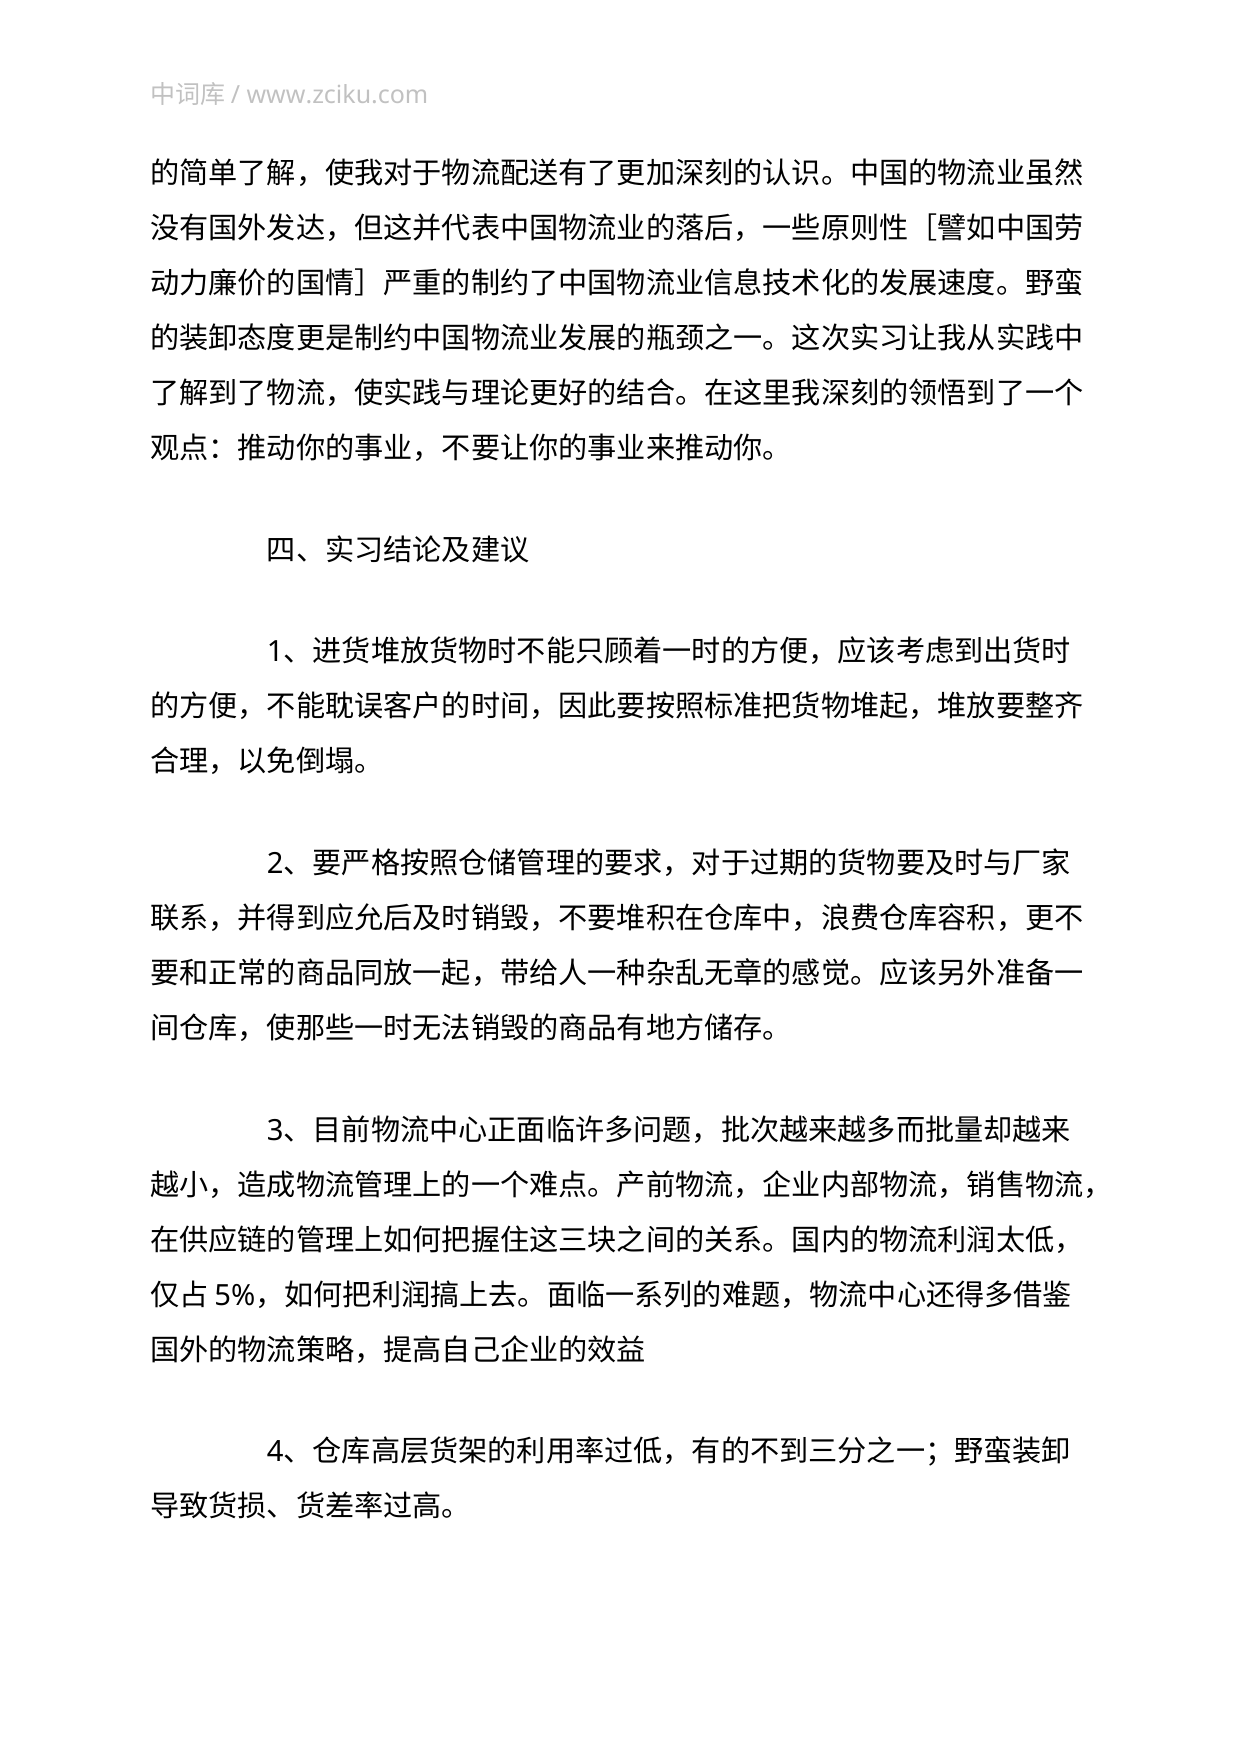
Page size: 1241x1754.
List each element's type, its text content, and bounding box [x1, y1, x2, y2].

text 4、仓库高层货架的利用率过低，有的不到三分之一；野蛮装卸导致货损、货差率过高。 [150, 1428, 1090, 1525]
text 3、目前物流中心正面临许多问题，批次越来越多而批量却越来越小，造成物流管理上的一个难点。产前物流，企业内部物流，销售物流，在供应链的管理上如何把握住这三块之间的关系。国内的物流利润太低，仅占5%，如何把利润搞上去。面临一系列的难题，物流中心还得多借鉴国外的物流策略，提高自己企业的效益 [150, 1106, 1090, 1368]
text 四、实习结论及建议 [150, 526, 1090, 568]
text 2、要严格按照仓储管理的要求，对于过期的货物要及时与厂家联系，并得到应允后及时销毁，不要堆积在仓库中，浪费仓库容积，更不要和正常的商品同放一起，带给人一种杂乱无章的感觉。应该另外准备一间仓库，使那些一时无法销毁的商品有地方储存。 [150, 840, 1090, 1047]
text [150, 150, 1090, 467]
text 1、进货堆放货物时不能只顾着一时的方便，应该考虑到出货时的方便，不能耽误客户的时间，因此要按照标准把货物堆起，堆放要整齐合理，以免倒塌。 [150, 628, 1090, 780]
